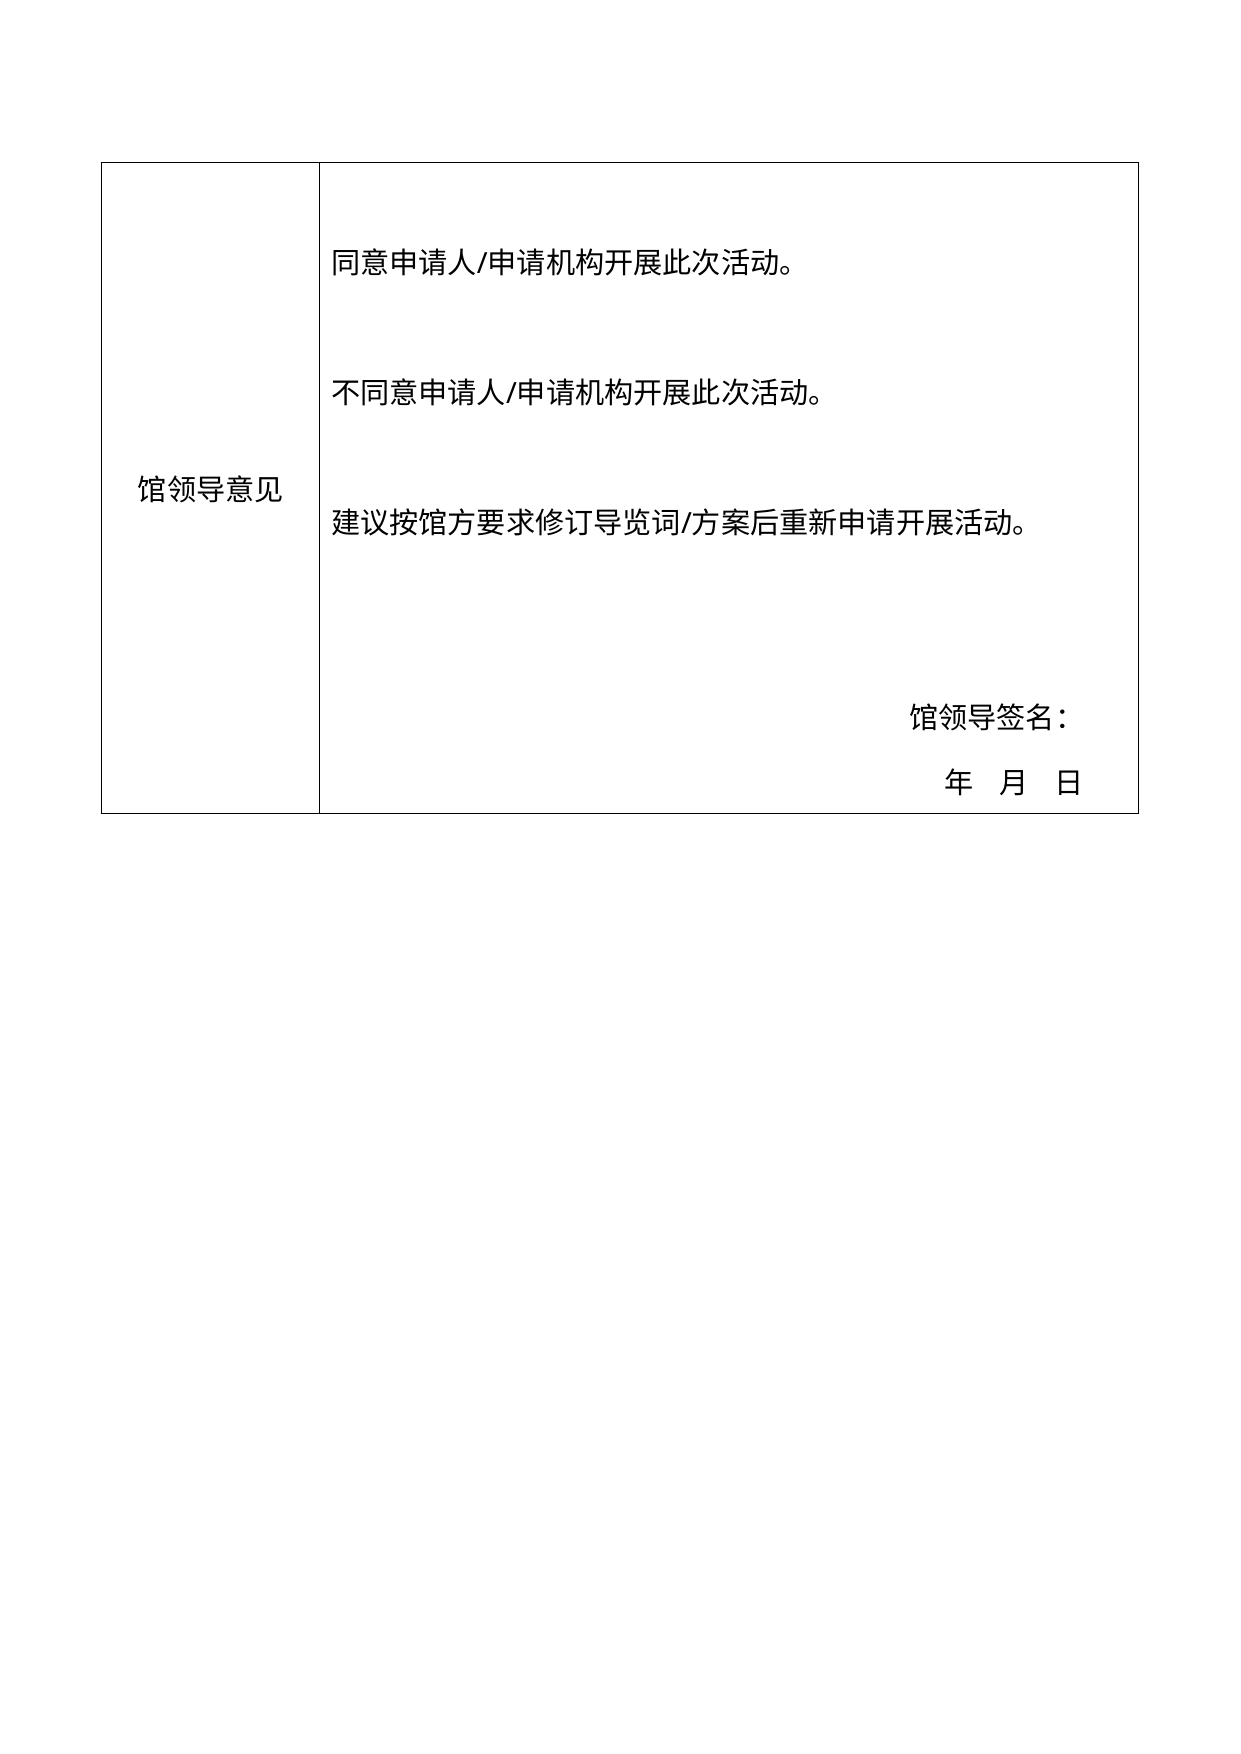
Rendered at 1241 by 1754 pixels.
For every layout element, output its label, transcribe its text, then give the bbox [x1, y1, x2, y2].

table_cell 馆领导意见 [102, 163, 319, 813]
table_cell 同意申请人/申请机构开展此次活动。 不同意申请人/申请机构开展此次活动。 建议按馆方要求修订导览词/方案后重新申请开展活动。 馆领导签名： 年 月 日 [320, 163, 1138, 813]
